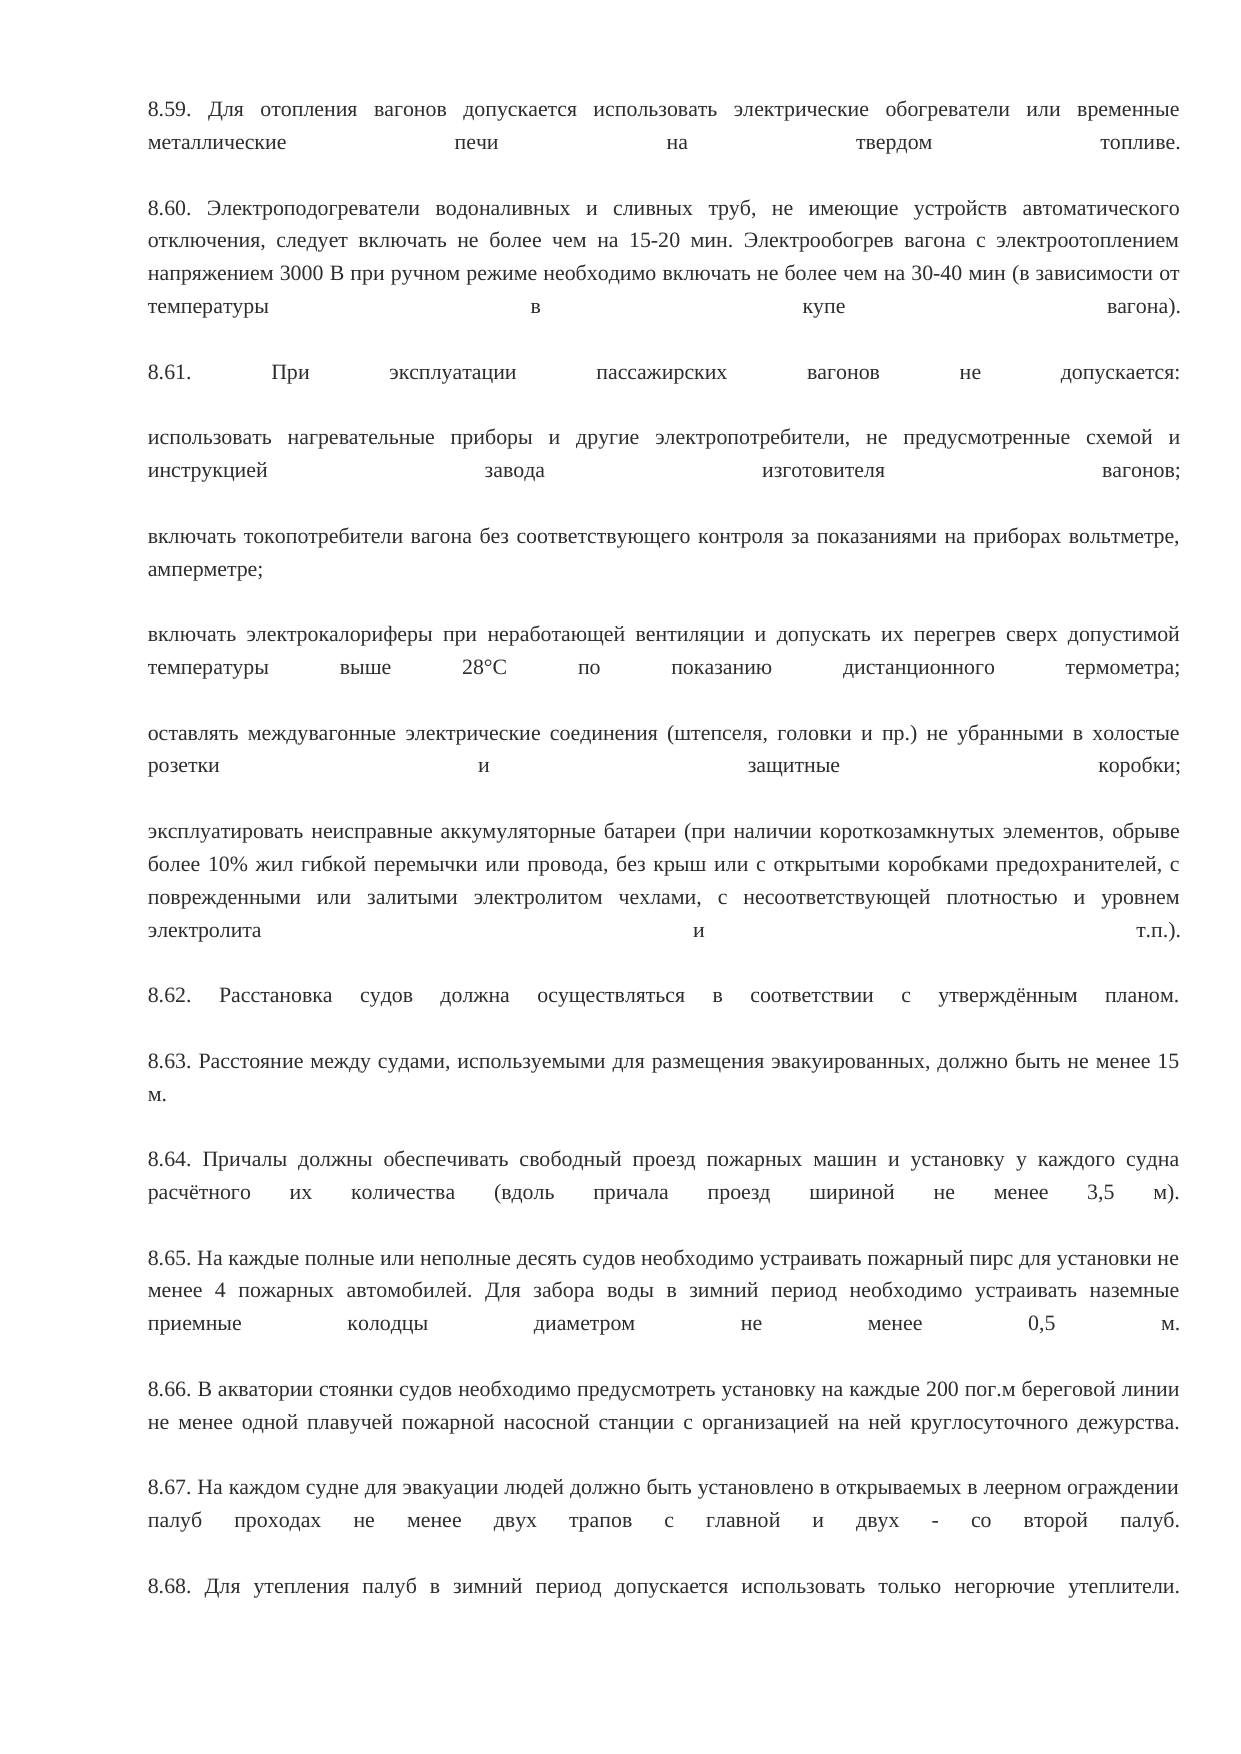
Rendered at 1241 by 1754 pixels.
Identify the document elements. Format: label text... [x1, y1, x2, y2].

text 8.65. На каждые полные или неполные десять судов необходимо устраивать пожарный пирс для установки не менее 4 пожарных автомобилей. Для забора воды в зимний период необходимо устраивать наземные приемные колодцы диаметром не менее 0,5 м. [148, 1237, 1181, 1368]
text 8.59. Для отопления вагонов допускается использовать электрические обогреватели или временные металлические печи на твердом топливе. [148, 89, 1181, 187]
text 8.61. При эксплуатации пассажирских вагонов не допускается: использовать нагревательные приборы и другие электропотребители, не предусмотренные схемой и инструкцией завода изготовителя вагонов; включать токопотребители вагона без соответствующего контроля за показаниями на приборах вольтметре, амперметре; включать электрокалориферы при неработающей вентиляции и допускать их перегрев сверх допустимой температуры выше 28°С по показанию дистанционного термометра; оставлять междувагонные электрические соединения (штепселя, головки и пр.) не убранными в холостые розетки и защитные коробки; эксплуатировать неисправные аккумуляторные батареи (при наличии короткозамкнутых элементов, обрыве более 10% жил гибкой перемычки или провода, без крыш или с открытыми коробками предохранителей, с поврежденными или залитыми электролитом чехлами, с несоответствующей плотностью и уровнем электролита и т.п.). [148, 351, 1181, 974]
text 8.66. В акватории стоянки судов необходимо предусмотреть установку на каждые 200 пог.м береговой линии не менее одной плавучей пожарной насосной станции с организацией на ней круглосуточного дежурства. [148, 1368, 1181, 1467]
text 8.60. Электроподогреватели водоналивных и сливных труб, не имеющие устройств автоматического отключения, следует включать не более чем на 15-20 мин. Электрообогрев вагона с электроотоплением напряжением 3000 В при ручном режиме необходимо включать не более чем на 30-40 мин (в зависимости от температуры в купе вагона). [148, 187, 1181, 351]
text 8.62. Расстановка судов должна осуществляться в соответствии с утверждённым планом. [148, 974, 1181, 1040]
text 8.67. На каждом судне для эвакуации людей должно быть установлено в открываемых в леерном ограждении палуб проходах не менее двух трапов с главной и двух - со второй палуб. [148, 1467, 1181, 1565]
text 8.63. Расстояние между судами, используемыми для размещения эвакуированных, должно быть не менее 15 м. [148, 1040, 1181, 1139]
text 8.64. Причалы должны обеспечивать свободный проезд пожарных машин и установку у каждого судна расчётного их количества (вдоль причала проезд шириной не менее 3,5 м). [148, 1139, 1181, 1237]
text 8.68. Для утепления палуб в зимний период допускается использовать только негорючие утеплители. [148, 1565, 1181, 1631]
